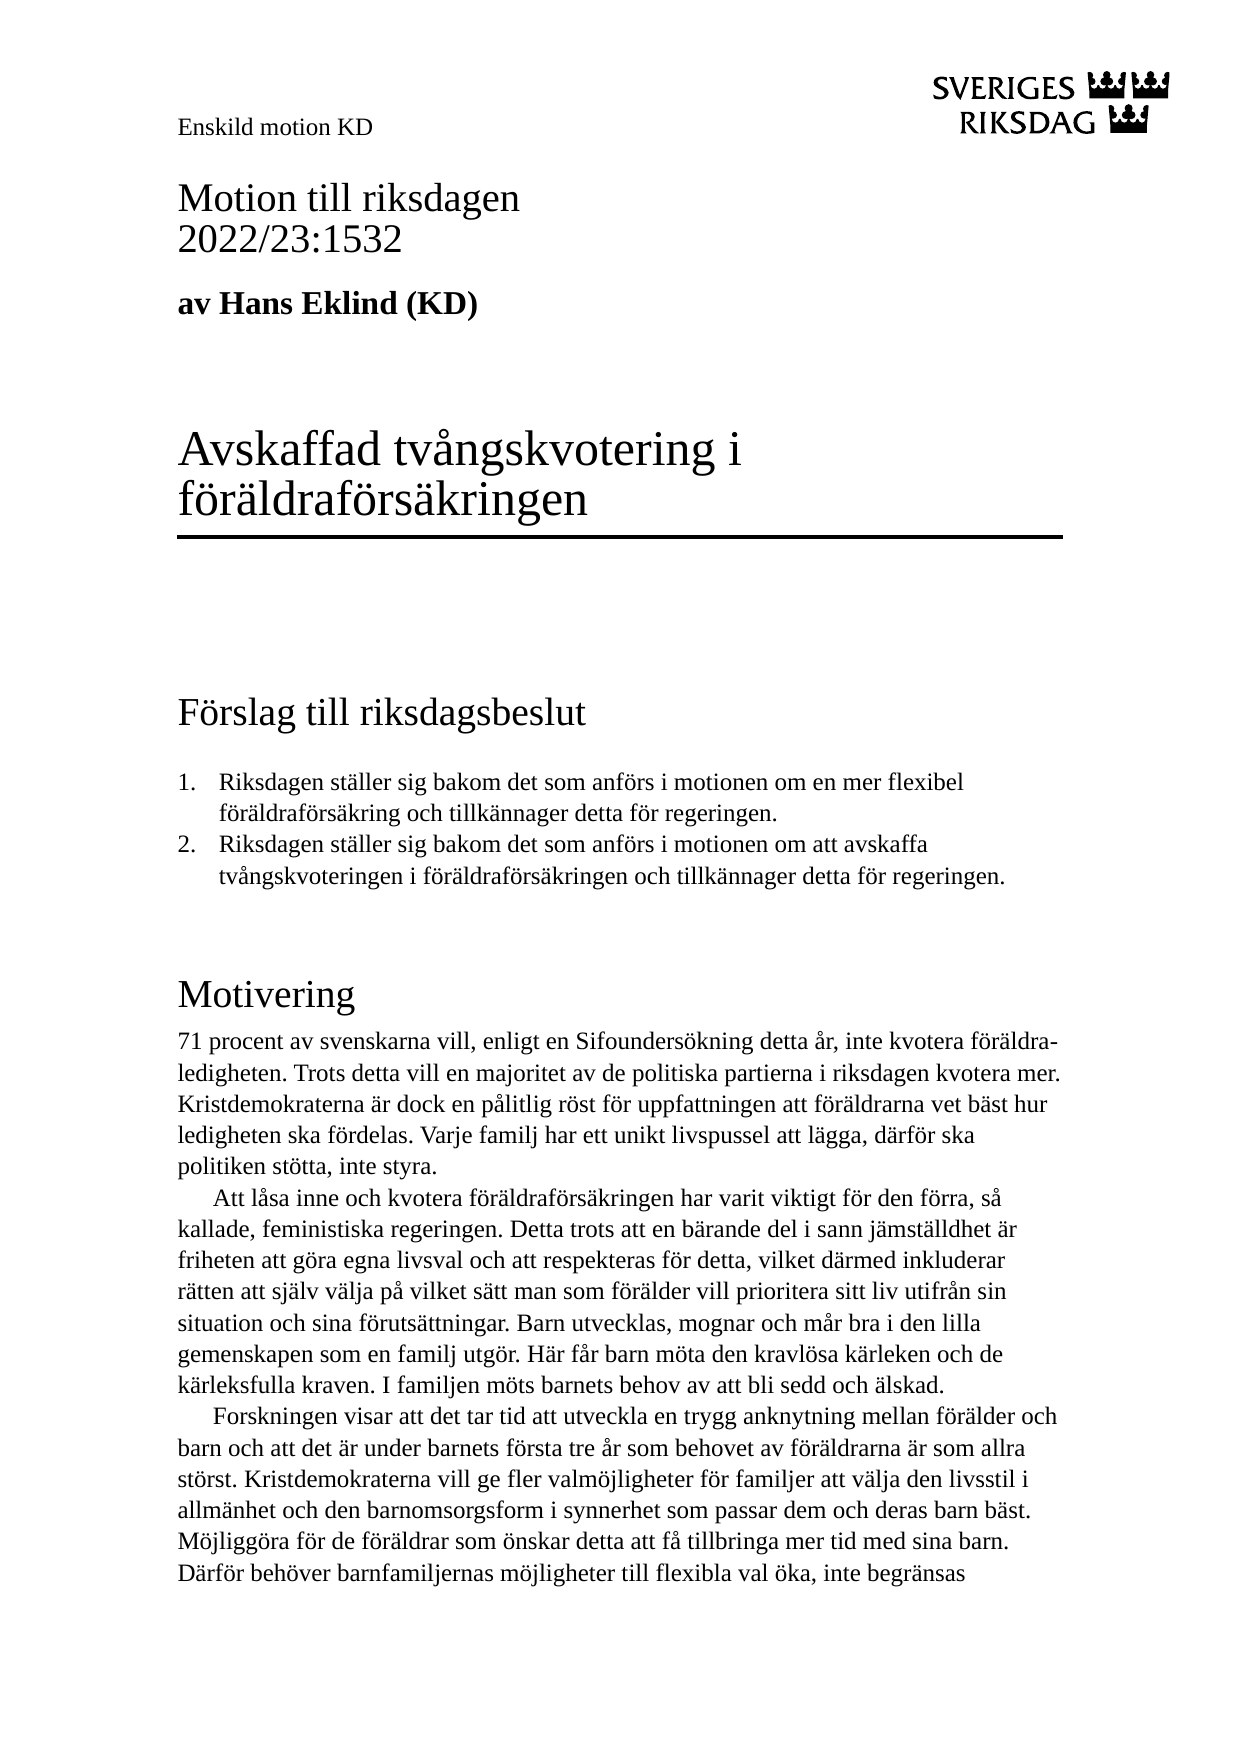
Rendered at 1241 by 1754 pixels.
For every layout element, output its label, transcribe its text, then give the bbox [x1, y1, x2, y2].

text Att låsa inne och kvotera föräldraförsäkringen har varit viktigt för den förra, så kallade, feministiska regeringen. Detta trots att en bärande del i sann jämställdhet är friheten att göra egna livsval och att respekteras för detta, vilket därmed inkluderar rätten att själv välja på vilket sätt man som förälder vill prioritera sitt liv utifrån sin situation och sina förutsättningar. Barn utvecklas, mognar och mår bra i den lilla gemenskapen som en familj utgör. Här får barn möta den kravlösa kärleken och de kärleksfulla kraven. I familjen möts barnets behov av att bli sedd och älskad. [177, 1180, 1063, 1399]
text 71 procent av svenskarna vill, enligt en Sifoundersökning detta år, inte kvotera föräldraledigheten. Trots detta vill en majoritet av de politiska partierna i riksdagen kvotera mer. Kristdemokraterna är dock en pålitlig röst för uppfattningen att föräldrarna vet bäst hur ledigheten ska fördelas. Varje familj har ett unikt livspussel att lägga, därför ska politiken stötta, inte styra. [177, 1024, 1063, 1180]
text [177, 1399, 1063, 1586]
